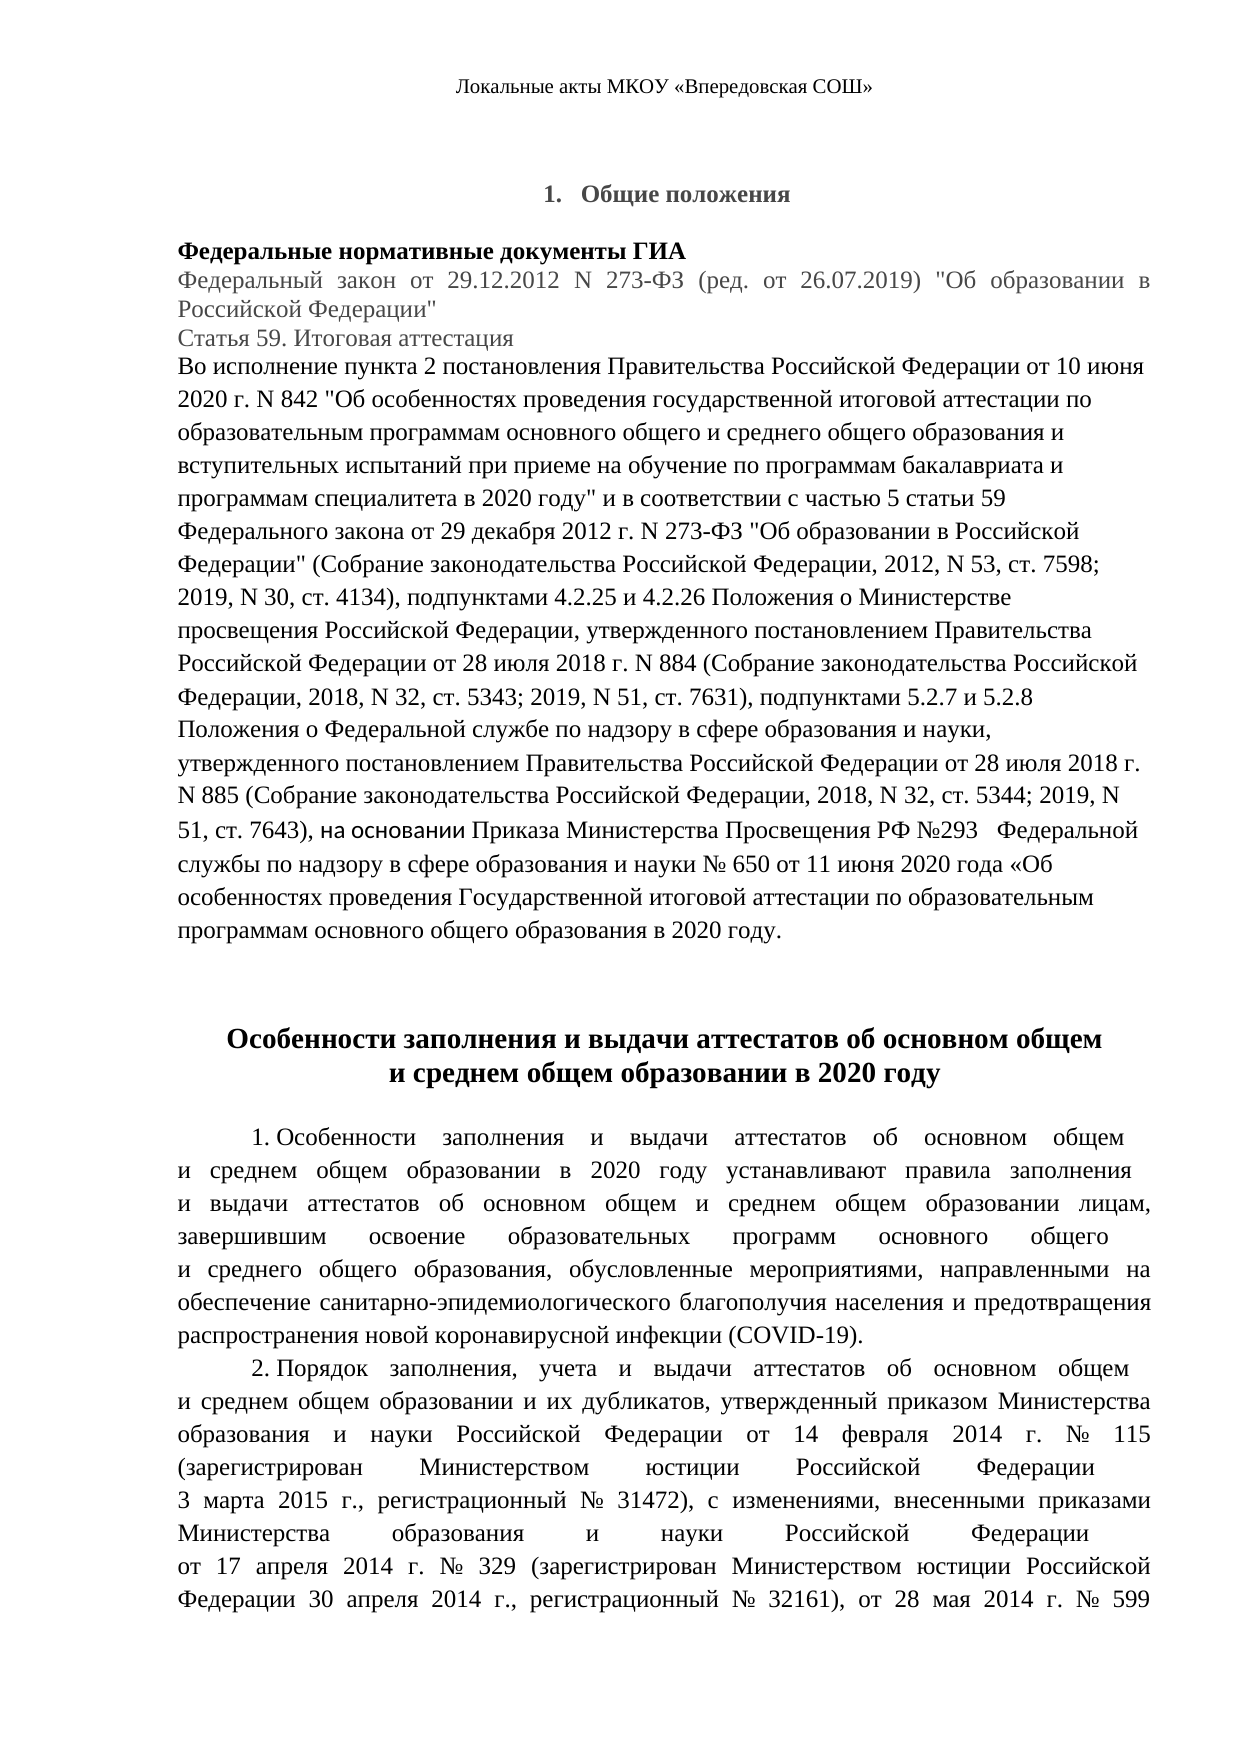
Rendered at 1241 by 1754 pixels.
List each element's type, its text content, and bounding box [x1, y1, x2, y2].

list Статья 59. Итоговая аттестация [177, 323, 1152, 351]
list Общие положения [182, 179, 1152, 208]
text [177, 1353, 1152, 1613]
text Во исполнение пункта 2 постановления Правительства Российской Федерации от 10 июня 2020 г. N 842 "Об особенностях проведения государственной итоговой аттестации по образовательным программам основного общего и среднего общего образования и вступительных испытаний при приеме на обучение по программам бакалавриата и программам специалитета в 2020 году" и в соответствии с частью 5 статьи 59 Федерального закона от 29 декабря 2012 г. N 273-ФЗ "Об образовании в Российской Федерации" (Собрание законодательства Российской Федерации, 2012, N 53, ст. 7598; 2019, N 30, ст. 4134), подпунктами 4.2.25 и 4.2.26 Положения о Министерстве просвещения Российской Федерации, утвержденного постановлением Правительства Российской Федерации от 28 июля 2018 г. N 884 (Собрание законодательства Российской Федерации, 2018, N 32, ст. 5343; 2019, N 51, ст. 7631), подпунктами 5.2.7 и 5.2.8 Положения о Федеральной службе по надзору в сфере образования и науки, утвержденного постановлением Правительства Российской Федерации от 28 июля 2018 г. N 885 (Собрание законодательства Российской Федерации, 2018, N 32, ст. 5344; 2019, N 51, ст. 7643), на основании Приказа Министерства Просвещения РФ №293 Федеральной службы по надзору в сфере образования и науки № 650 от 11 июня 2020 года «Об особенностях проведения Государственной итоговой аттестации по образовательным программам основного общего образования в 2020 году. [177, 351, 1152, 943]
list Федеральный закон от 29.12.2012 N 273-ФЗ (ред. от 26.07.2019) "Об образовании в Российской Федерации" [177, 265, 1152, 323]
text Федеральные нормативные документы ГИА [177, 236, 1152, 265]
text 1. Особенности заполнения и выдачи аттестатов об основном общем и среднем общем образовании в 2020 году устанавливают правила заполнения и выдачи аттестатов об основном общем и среднем общем образовании лицам, завершившим освоение образовательных программ основного общего и среднего общего образования, обусловленные мероприятиями, направленными на обеспечение санитарно-эпидемиологического благополучия населения и предотвращения распространения новой коронавирусной инфекции (COVID-19). [177, 1122, 1152, 1349]
text и среднем общем образовании в 2020 году [177, 1055, 1152, 1089]
text Особенности заполнения и выдачи аттестатов об основном общем [177, 1022, 1152, 1055]
